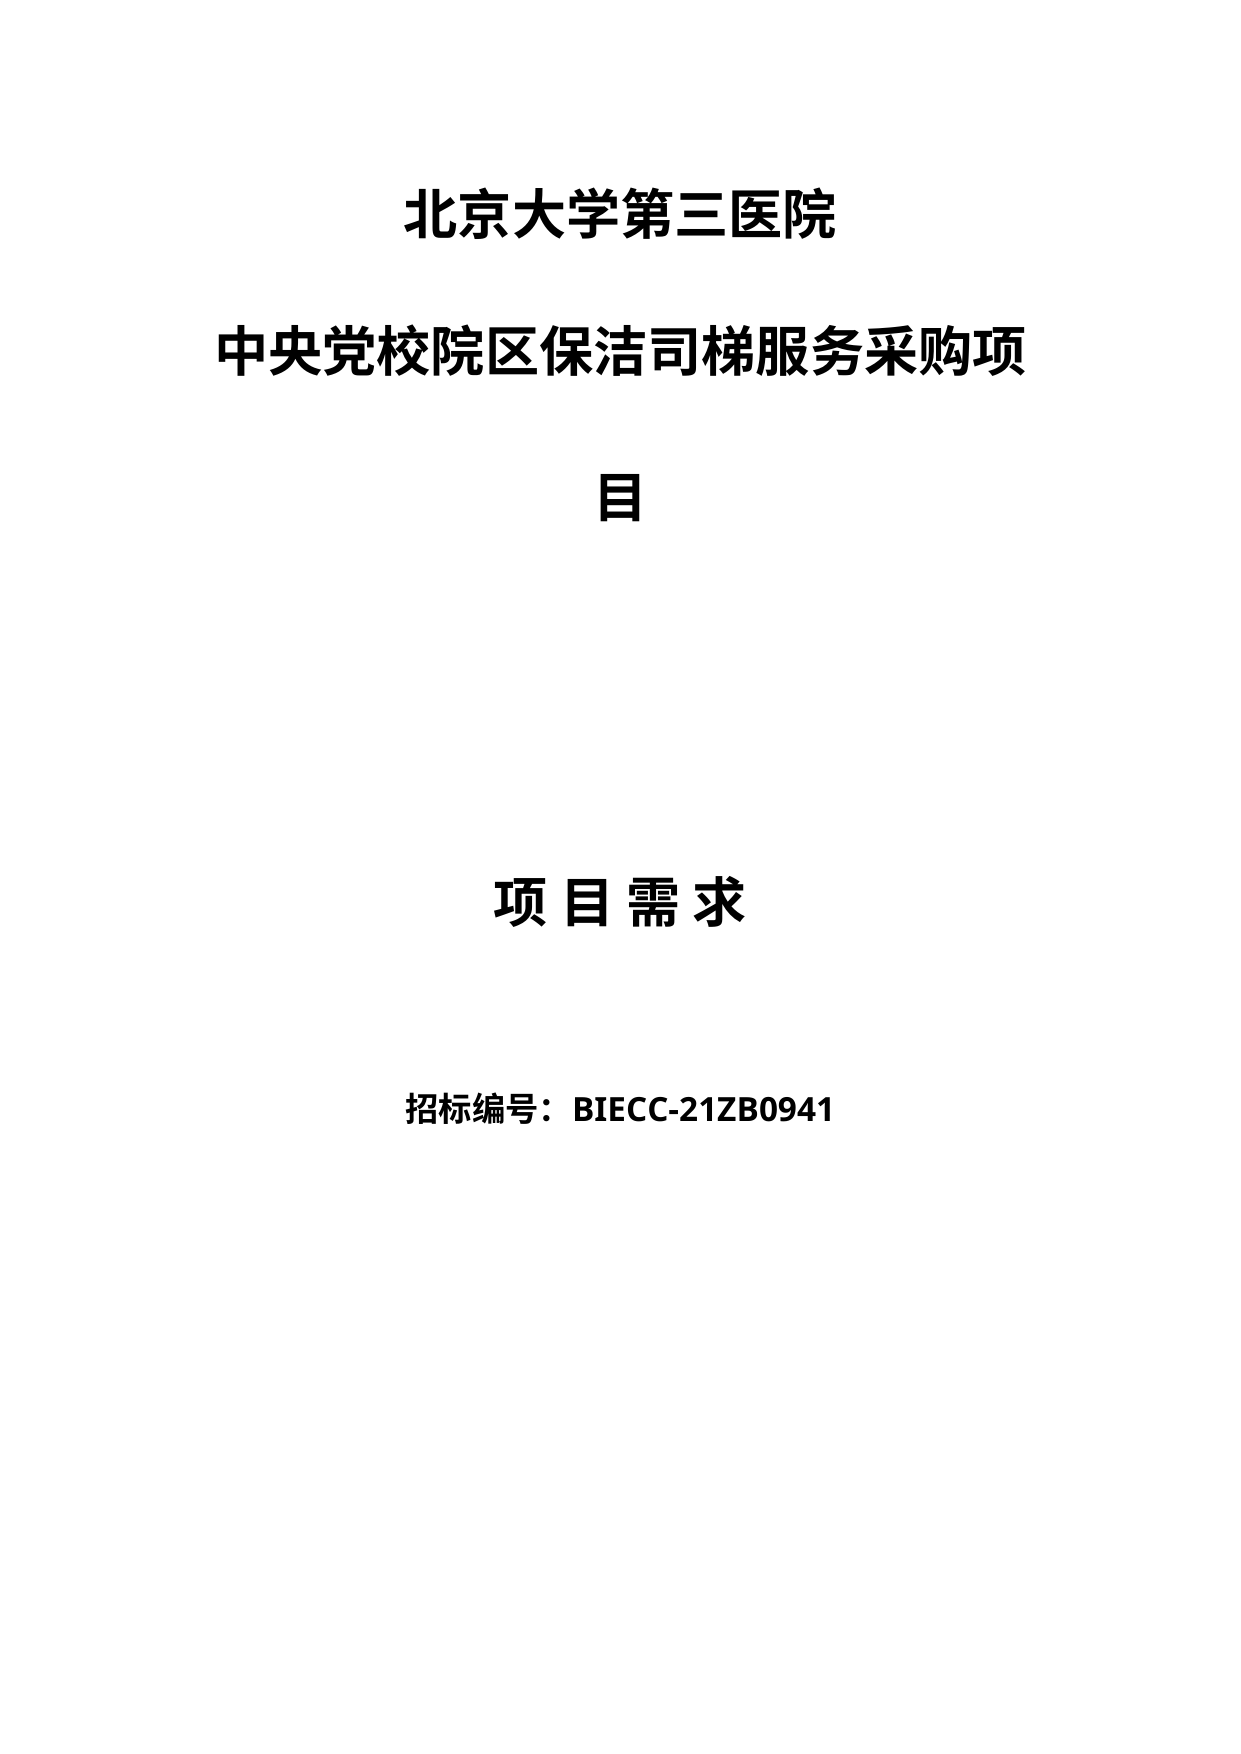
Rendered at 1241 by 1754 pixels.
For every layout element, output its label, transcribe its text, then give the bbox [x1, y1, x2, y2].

text 招标编号：BIECC-21ZB0941 [187, 1075, 1053, 1140]
text 中央党校院区保洁司梯服务采购项目 [187, 299, 1053, 542]
text 北京大学第三医院 [187, 162, 1053, 259]
text 项 目 需 求 [187, 850, 1053, 948]
